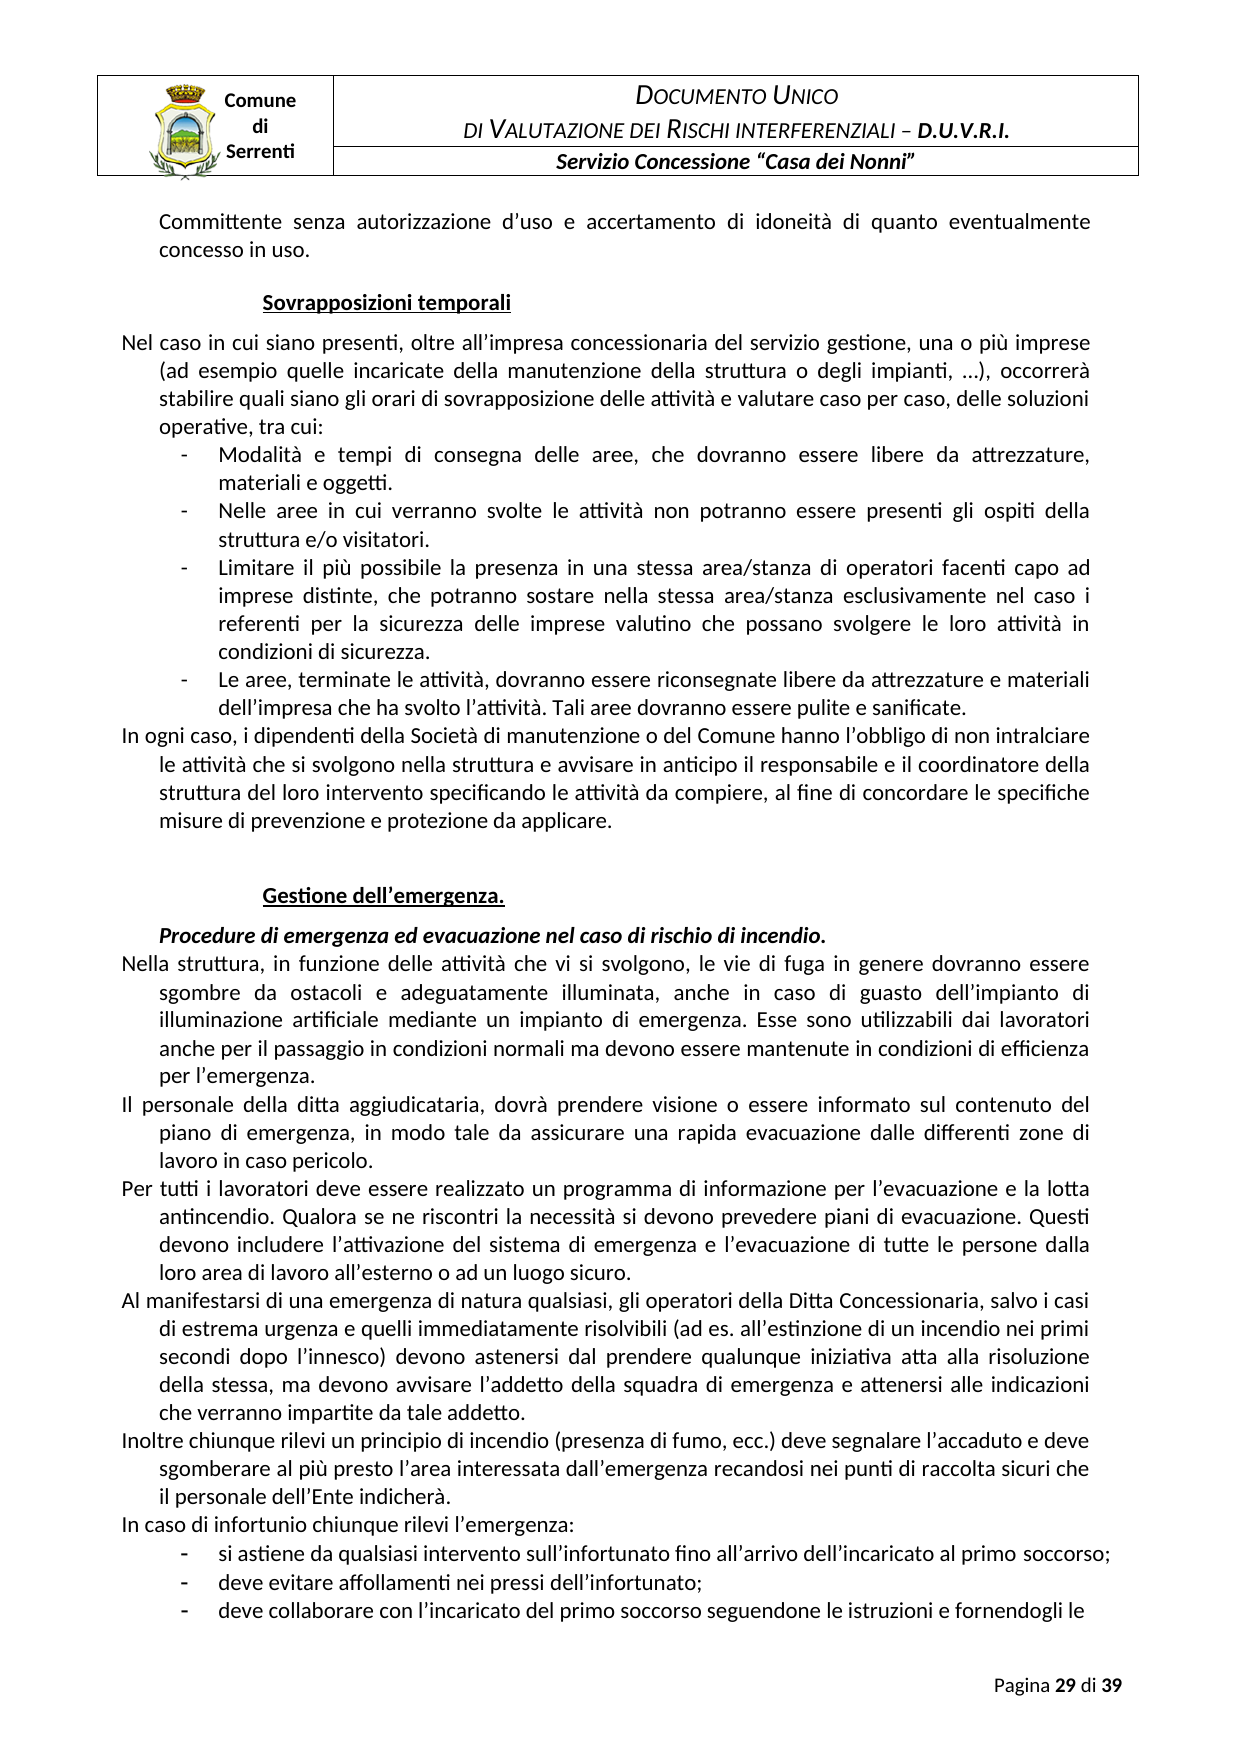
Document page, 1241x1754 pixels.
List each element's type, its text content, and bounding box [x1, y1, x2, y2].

text In ogni caso, i dipendenti della Società di manutenzione o del Comune hanno l’obbligo di non intralciare le attività che si svolgono nella struttura e avvisare in anticipo il responsabile e il coordinatore della struttura del loro intervento specificando le attività da compiere, al fine di concordare le specifiche misure di prevenzione e protezione da applicare. [121, 722, 1092, 834]
text Gestione dell’emergenza. [218, 881, 1122, 909]
text Per tutti i lavoratori deve essere realizzato un programma di informazione per l’evacuazione e la lotta antincendio. Qualora se ne riscontri la necessità si devono prevedere piani di evacuazione. Questi devono includere l’attivazione del sistema di emergenza e l’evacuazione di tutte le persone dalla loro area di lavoro all’esterno o ad un luogo sicuro. [121, 1174, 1092, 1286]
text Al manifestarsi di una emergenza di natura qualsiasi, gli operatori della Ditta Concessionaria, salvo i casi di estrema urgenza e quelli immediatamente risolvibili (ad es. all’estinzione di un incendio nei primi secondi dopo l’innesco) devono astenersi dal prendere qualunque iniziativa atta alla risoluzione della stessa, ma devono avvisare l’addetto della squadra di emergenza e attenersi alle indicazioni che verranno impartite da tale addetto. [121, 1286, 1092, 1426]
text In caso di infortunio chiunque rilevi l’emergenza: [121, 1510, 1122, 1538]
list deve collaborare con l’incaricato del primo soccorso seguendone le istruzioni e fornendogli le attrezzature e i materiali richiesti. [181, 1596, 1091, 1624]
text Sovrapposizioni temporali [218, 288, 1122, 316]
list Nelle aree in cui verranno svolte le attività non potranno essere presenti gli ospiti della struttura e/o visitatori. [181, 497, 1092, 553]
picture [144, 82, 227, 183]
text Nella struttura, in funzione delle attività che vi si svolgono, le vie di fuga in genere dovranno essere sgombre da ostacoli e adeguatamente illuminata, anche in caso di guasto dell’impianto di illuminazione artificiale mediante un impianto di emergenza. Esse sono utilizzabili dai lavoratori anche per il passaggio in condizioni normali ma devono essere mantenute in condizioni di efficienza per l’emergenza. [121, 949, 1092, 1090]
text Il personale della ditta aggiudicataria, dovrà prendere visione o essere informato sul contenuto del piano di emergenza, in modo tale da assicurare una rapida evacuazione dalle differenti zone di lavoro in caso pericolo. [121, 1090, 1092, 1174]
text Nel caso in cui siano presenti, oltre all’impresa concessionaria del servizio gestione, una o più imprese (ad esempio quelle incaricate della manutenzione della struttura o degli impianti, …), occorrerà stabilire quali siano gli orari di sovrapposizione delle attività e valutare caso per caso, delle soluzioni operative, tra cui: [121, 328, 1092, 440]
list Limitare il più possibile la presenza in una stessa area/stanza di operatori facenti capo ad imprese distinte, che potranno sostare nella stessa area/stanza esclusivamente nel caso i referenti per la sicurezza delle imprese valutino che possano svolgere le loro attività in condizioni di sicurezza. [181, 553, 1092, 665]
list Modalità e tempi di consegna delle aree, che dovranno essere libere da attrezzature, materiali e oggetti. [181, 441, 1092, 497]
list si astiene da qualsiasi intervento sull’infortunato fino all’arrivo dell’incaricato al primo soccorso; [180, 1538, 1122, 1567]
text Inoltre chiunque rilevi un principio di incendio (presenza di fumo, ecc.) deve segnalare l’accaduto e deve sgomberare al più presto l’area interessata dall’emergenza recandosi nei punti di raccolta sicuri che il personale dell’Ente indicherà. [121, 1426, 1092, 1510]
list Le aree, terminate le attività, dovranno essere riconsegnate libere da attrezzature e materiali dell’impresa che ha svolto l’attività. Tali aree dovranno essere pulite e sanificate. [181, 666, 1092, 722]
list deve evitare affollamenti nei pressi dell’infortunato; [180, 1567, 1122, 1596]
subtitle Procedure di emergenza ed evacuazione nel caso di rischio di incendio. [159, 922, 1122, 949]
